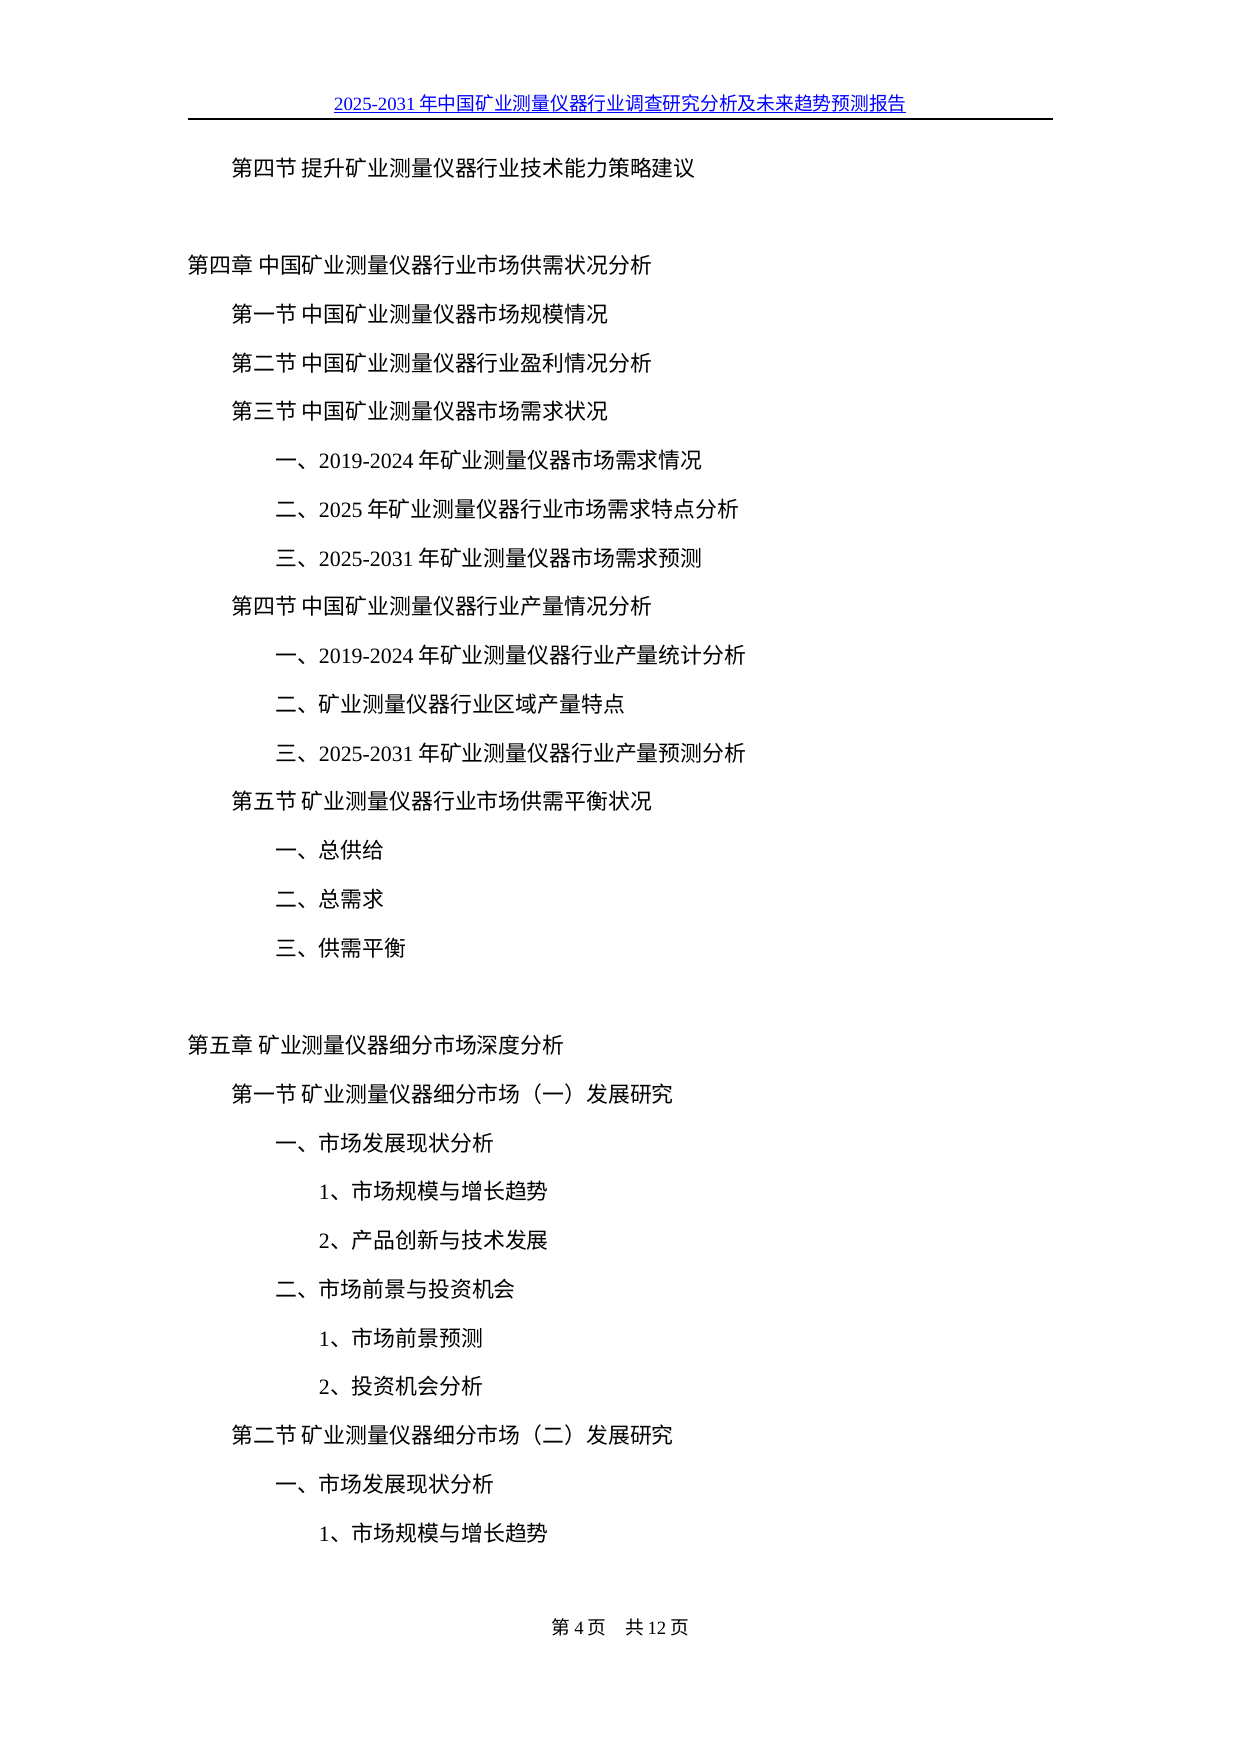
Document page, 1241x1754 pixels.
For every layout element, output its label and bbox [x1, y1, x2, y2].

text [187, 150, 1053, 1548]
